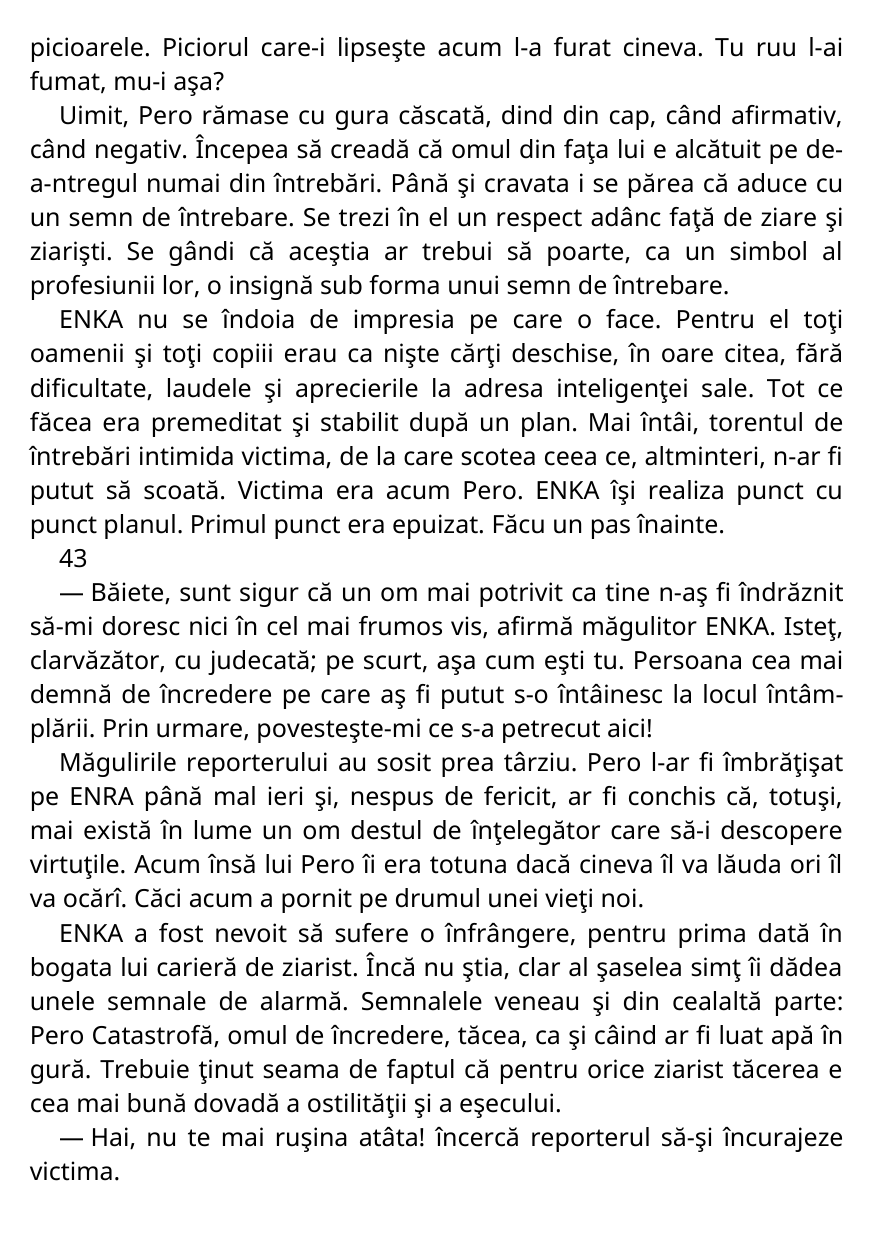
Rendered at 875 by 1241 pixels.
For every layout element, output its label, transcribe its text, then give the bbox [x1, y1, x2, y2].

text ENKA nu se îndoia de impresia pe care o face. Pentru el toţi oamenii şi toţi copiii erau ca nişte cărţi deschise, în oare citea, fără dificultate, laudele şi aprecierile la adresa inteligenţei sale. Tot ce făcea era premeditat şi stabilit după un plan. Mai întâi, torentul de întrebări intimida victima, de la care scotea ceea ce, altminteri, n-ar fi putut să scoată. Victima era acum Pero. ENKA îşi realiza punct cu punct planul. Primul punct era epuizat. Făcu un pas înainte. [29, 302, 844, 541]
text 43 [29, 541, 844, 574]
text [29, 29, 844, 98]
text — Băiete, sunt sigur că un om mai potrivit ca tine n-aş fi îndrăznit să-mi doresc nici în cel mai frumos vis, afirmă măgulitor ENKA. Isteţ, clarvăzător, cu judecată; pe scurt, aşa cum eşti tu. Persoana cea mai demnă de încredere pe care aş fi putut s-o întâinesc la locul întâm- plării. Prin urmare, povesteşte-mi ce s-a petrecut aici! [29, 574, 844, 745]
text — Hai, nu te mai ruşina atâta! încercă reporterul să-şi încurajeze victima. [29, 1119, 844, 1188]
text ENKA a fost nevoit să sufere o înfrângere, pentru prima dată în bogata lui carieră de ziarist. Încă nu ştia, clar al şaselea simţ îi dădea unele semnale de alarmă. Semnalele veneau şi din cealaltă parte: Pero Catastrofă, omul de încredere, tăcea, ca şi câind ar fi luat apă în gură. Trebuie ţinut seama de faptul că pentru orice ziarist tăcerea e cea mai bună dovadă a ostilităţii şi a eşecului. [29, 915, 844, 1119]
text Uimit, Pero rămase cu gura căscată, dind din cap, când afirmativ, când negativ. Începea să creadă că omul din faţa lui e alcătuit pe de-a-ntregul numai din întrebări. Până şi cravata i se părea că aduce cu un semn de întrebare. Se trezi în el un respect adânc faţă de ziare şi ziarişti. Se gândi că aceştia ar trebui să poarte, ca un simbol al profesiunii lor, o insignă sub forma unui semn de întrebare. [29, 98, 844, 302]
text Măgulirile reporterului au sosit prea târziu. Pero l-ar fi îmbrăţişat pe ENRA până mal ieri şi, nespus de fericit, ar fi conchis că, totuşi, mai există în lume un om destul de înţelegător care să-i descopere virtuţile. Acum însă lui Pero îi era totuna dacă cineva îl va lăuda ori îl va ocărî. Căci acum a pornit pe drumul unei vieţi noi. [29, 745, 844, 915]
